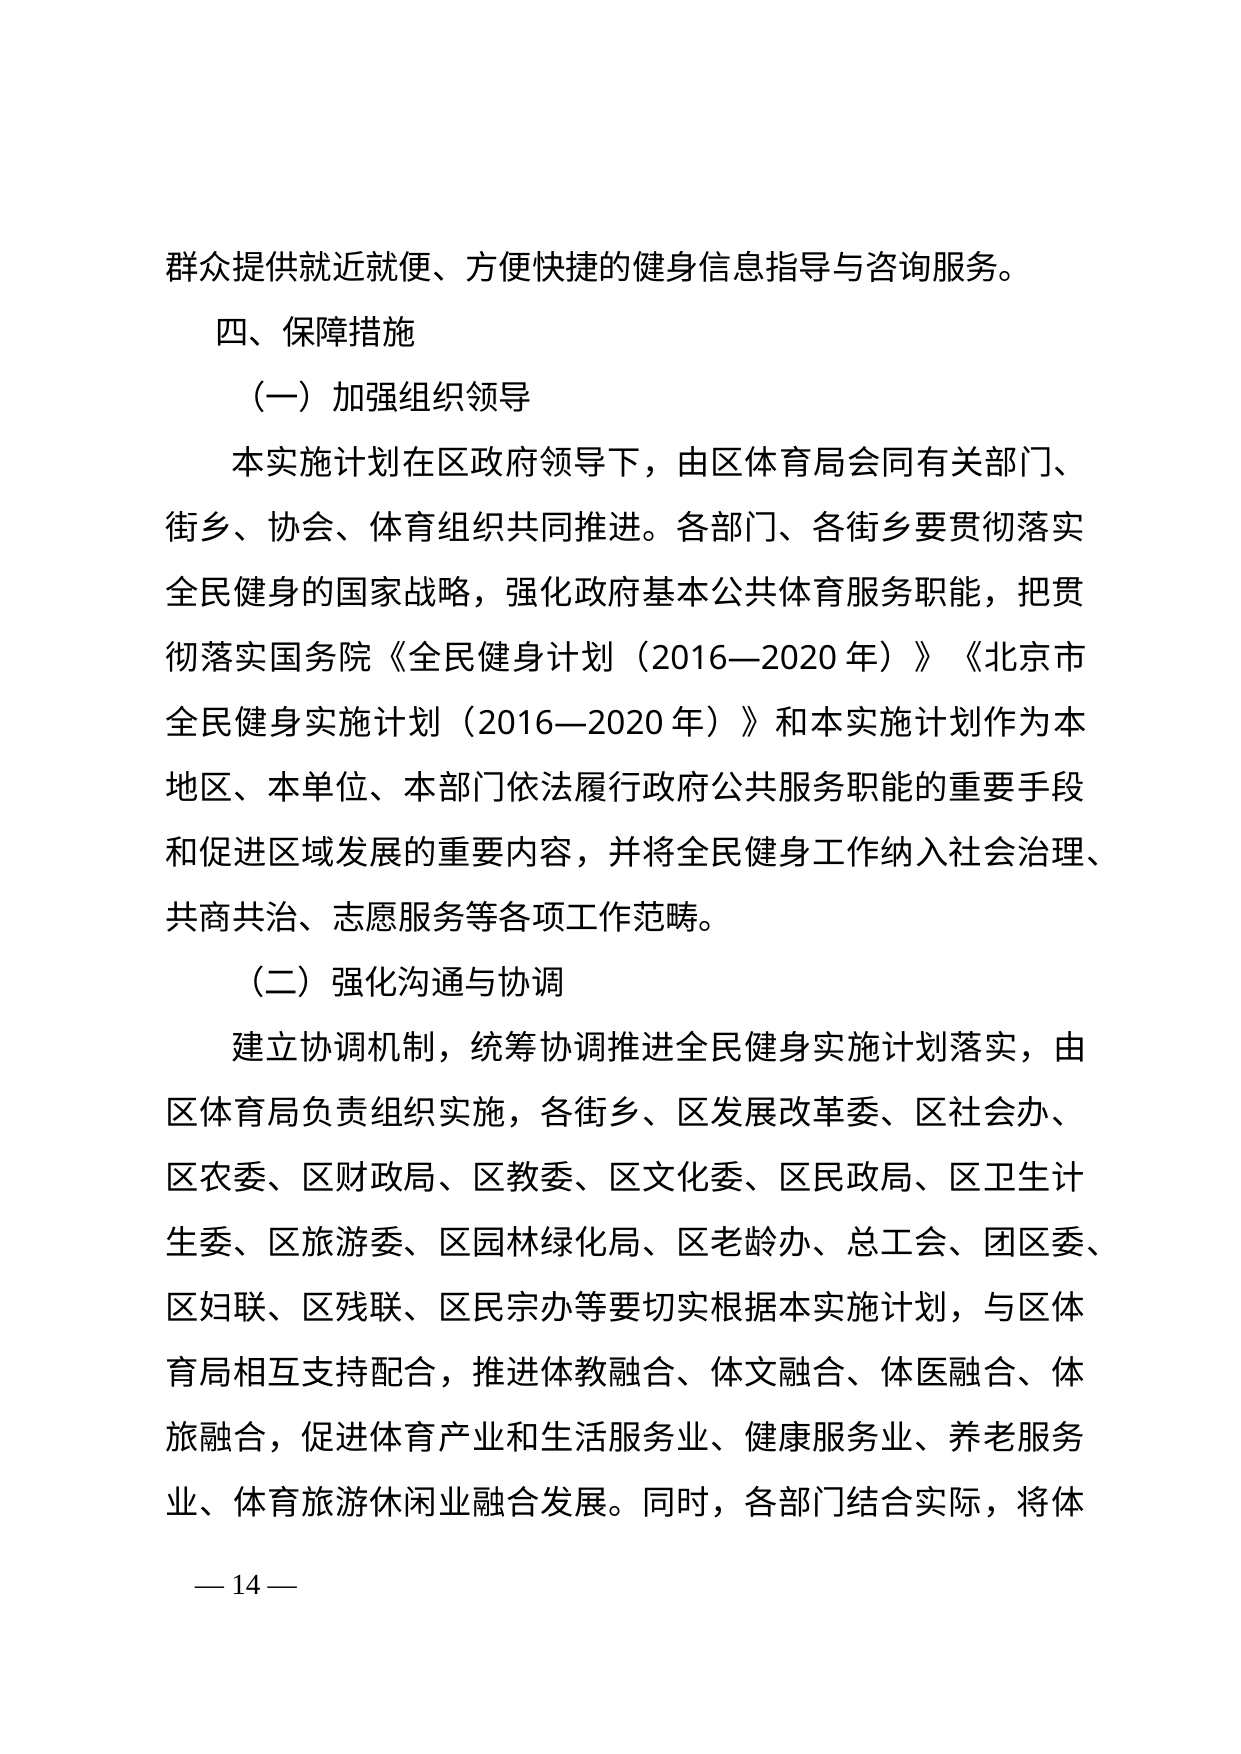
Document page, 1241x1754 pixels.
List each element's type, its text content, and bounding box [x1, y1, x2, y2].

text （二）强化沟通与协调 [165, 948, 1087, 1013]
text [165, 1013, 1087, 1533]
text 本实施计划在区政府领导下，由区体育局会同有关部门、街乡、协会、体育组织共同推进。各部门、各街乡要贯彻落实全民健身的国家战略，强化政府基本公共体育服务职能，把贯彻落实国务院《全民健身计划（2016—2020年）》《北京市全民健身实施计划（2016—2020年）》和本实施计划作为本地区、本单位、本部门依法履行政府公共服务职能的重要手段和促进区域发展的重要内容，并将全民健身工作纳入社会治理、共商共治、志愿服务等各项工作范畴。 [165, 428, 1087, 948]
text 四、保障措施 [165, 298, 1087, 363]
text （一）加强组织领导 [165, 363, 1087, 428]
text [165, 233, 1087, 298]
